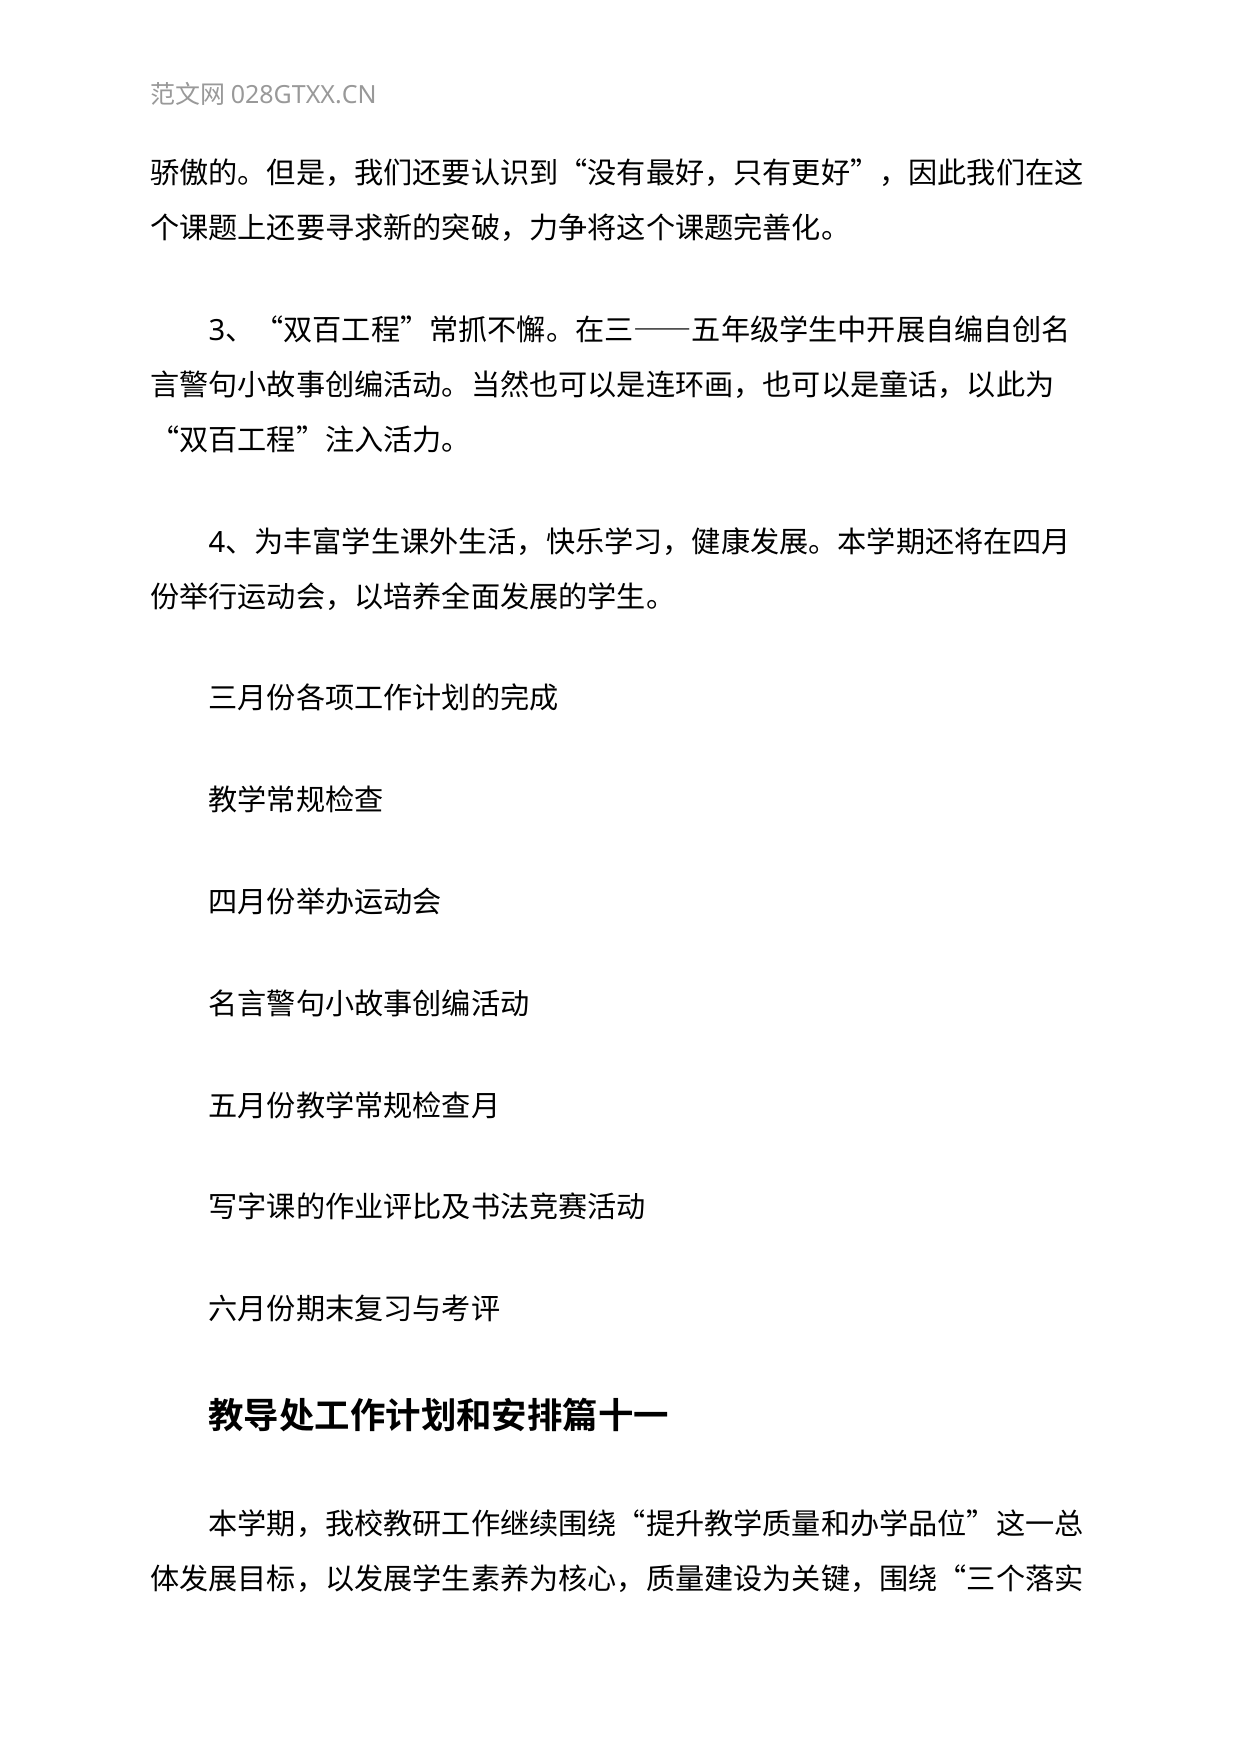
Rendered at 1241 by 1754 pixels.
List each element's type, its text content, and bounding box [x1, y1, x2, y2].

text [150, 1501, 1090, 1598]
text 六月份期末复习与考评 [150, 1286, 1090, 1328]
text 3、“双百工程”常抓不懈。在三——五年级学生中开展自编自创名言警句小故事创编活动。当然也可以是连环画，也可以是童话，以此为“双百工程”注入活力。 [150, 307, 1090, 459]
text 教导处工作计划和安排篇十一 [150, 1387, 1090, 1439]
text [150, 150, 1090, 247]
text 写字课的作业评比及书法竞赛活动 [150, 1184, 1090, 1226]
text 四月份举办运动会 [150, 879, 1090, 921]
text 五月份教学常规检查月 [150, 1082, 1090, 1124]
text 三月份各项工作计划的完成 [150, 675, 1090, 717]
text 4、为丰富学生课外生活，快乐学习，健康发展。本学期还将在四月份举行运动会，以培养全面发展的学生。 [150, 518, 1090, 616]
text 教学常规检查 [150, 777, 1090, 819]
text 名言警句小故事创编活动 [150, 980, 1090, 1023]
